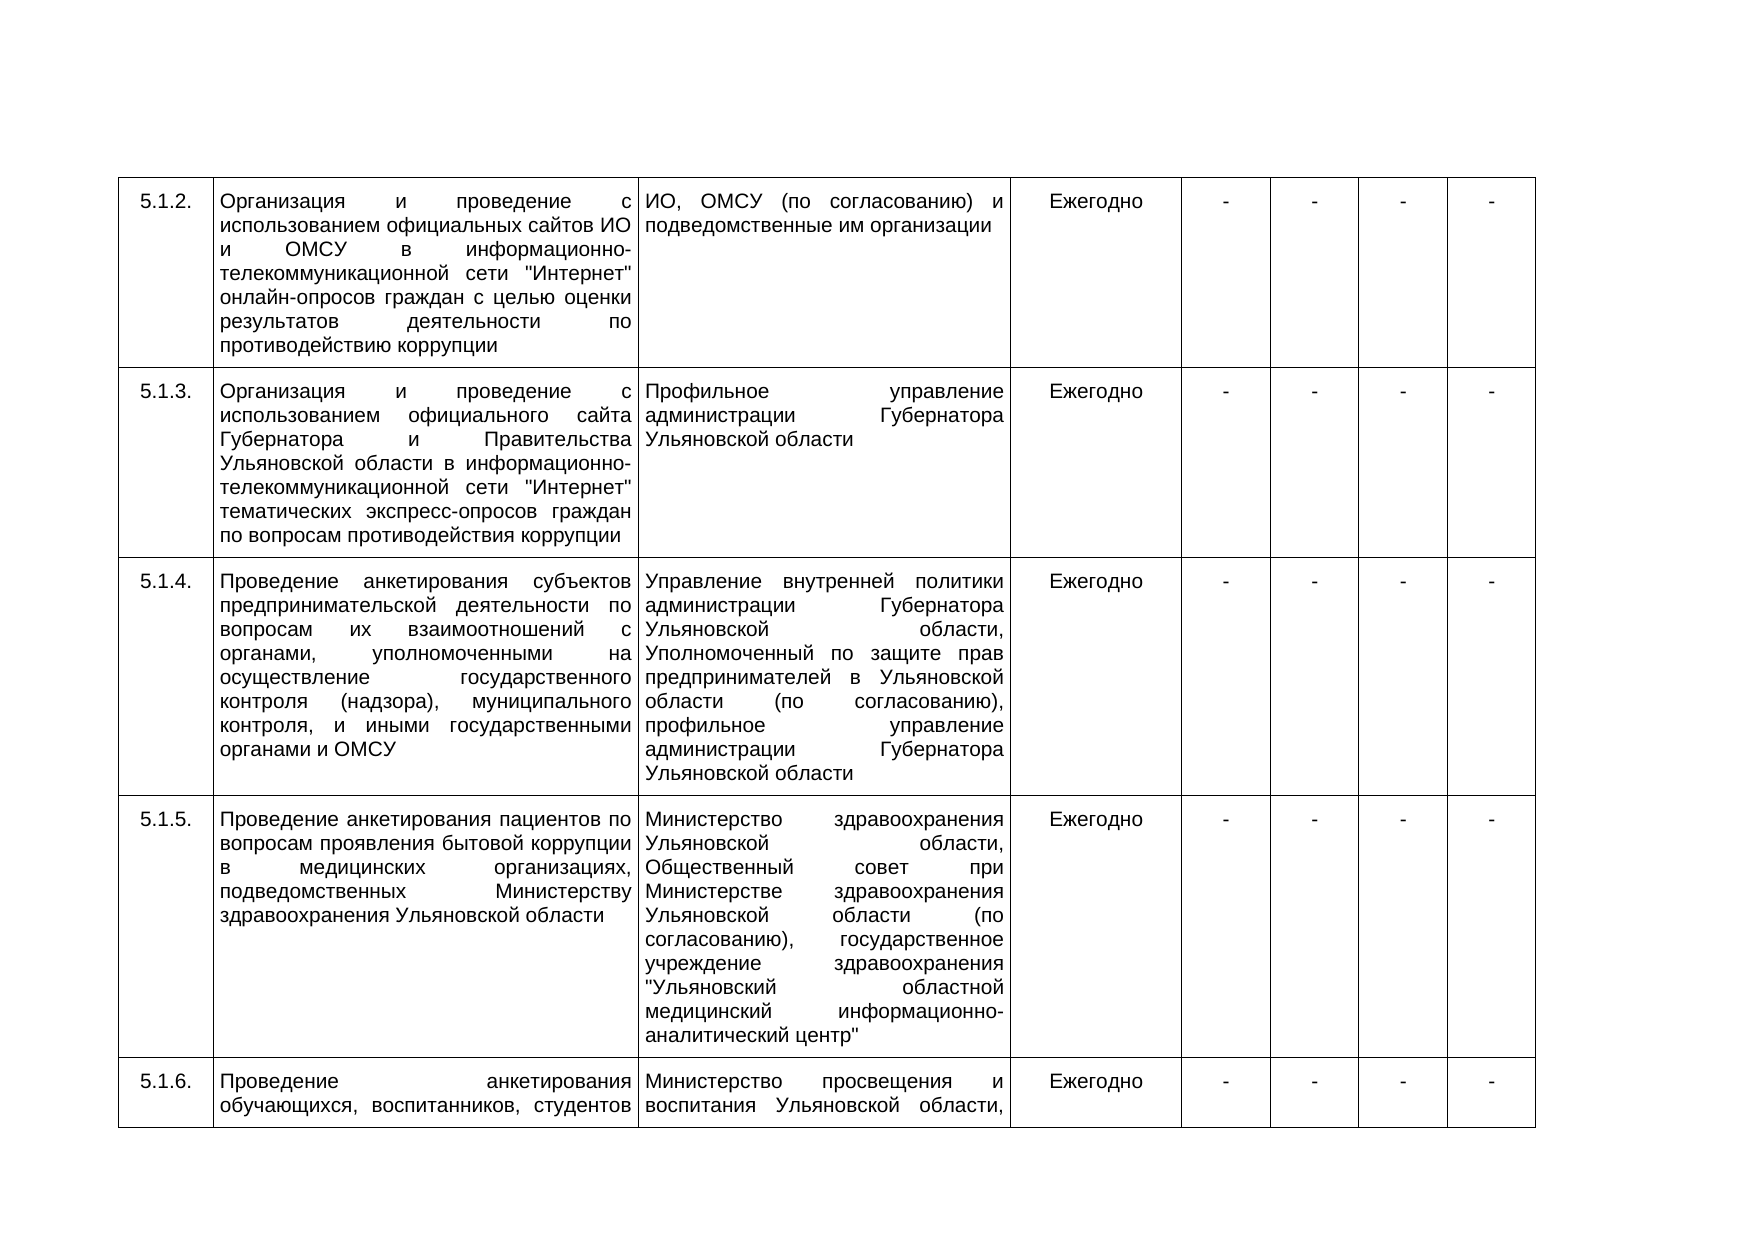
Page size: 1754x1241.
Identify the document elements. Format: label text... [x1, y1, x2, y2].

table_cell Управление внутренней политики администрации Губернатора Ульяновской области, Уполномоченный по защите прав предпринимателей в Ульяновской области (по согласованию), профильное управление администрации Губернатора Ульяновской области [639, 558, 1010, 795]
table_cell 5.1.2. [119, 178, 213, 367]
table_cell 5.1.3. [119, 368, 213, 557]
table_cell Профильное управление администрации Губернатора Ульяновской области [639, 368, 1010, 557]
table_cell - [1448, 1058, 1535, 1127]
table_cell Ежегодно [1011, 178, 1181, 367]
table_cell - [1182, 558, 1270, 795]
table_cell - [1359, 558, 1447, 795]
table_cell - [1448, 368, 1535, 557]
table_cell - [1448, 796, 1535, 1057]
table_cell - [1271, 558, 1358, 795]
table_cell Ежегодно [1011, 558, 1181, 795]
table_cell - [1359, 1058, 1447, 1127]
table_cell 5.1.5. [119, 796, 213, 1057]
table_cell - [1359, 178, 1447, 367]
table_cell Проведение анкетирования пациентов по вопросам проявления бытовой коррупции в медицинских организациях, подведомственных Министерству здравоохранения Ульяновской области [214, 796, 638, 1057]
table_cell - [1182, 368, 1270, 557]
table_cell Организация и проведение с использованием официального сайта Губернатора и Правительства Ульяновской области в информационно-телекоммуникационной сети "Интернет" тематических экспресс-опросов граждан по вопросам противодействия коррупции [214, 368, 638, 557]
table_cell - [1182, 796, 1270, 1057]
table_cell - [1448, 178, 1535, 367]
table_cell Ежегодно [1011, 368, 1181, 557]
table_cell ИО, ОМСУ (по согласованию) и подведомственные им организации [639, 178, 1010, 367]
table_cell - [1271, 178, 1358, 367]
table_cell - [1448, 558, 1535, 795]
table_cell Министерство здравоохранения Ульяновской области, Общественный совет при Министерстве здравоохранения Ульяновской области (по согласованию), государственное учреждение здравоохранения "Ульяновский областной медицинский информационно-аналитический центр" [639, 796, 1010, 1057]
table_cell - [1182, 1058, 1270, 1127]
table_cell 5.1.6. [119, 1058, 213, 1127]
table_cell - [1271, 368, 1358, 557]
table_cell - [1359, 796, 1447, 1057]
table_cell - [1359, 368, 1447, 557]
table_cell - [1271, 796, 1358, 1057]
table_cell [639, 1058, 1010, 1127]
table_cell Ежегодно [1011, 1058, 1181, 1127]
table_cell Проведение анкетирования субъектов предпринимательской деятельности по вопросам их взаимоотношений с органами, уполномоченными на осуществление государственного контроля (надзора), муниципального контроля, и иными государственными органами и ОМСУ [214, 558, 638, 795]
table_cell - [1271, 1058, 1358, 1127]
table_cell 5.1.4. [119, 558, 213, 795]
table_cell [214, 1058, 638, 1127]
table_cell - [1182, 178, 1270, 367]
table_cell Организация и проведение с использованием официальных сайтов ИО и ОМСУ в информационно-телекоммуникационной сети "Интернет" онлайн-опросов граждан с целью оценки результатов деятельности по противодействию коррупции [214, 178, 638, 367]
table_cell Ежегодно [1011, 796, 1181, 1057]
